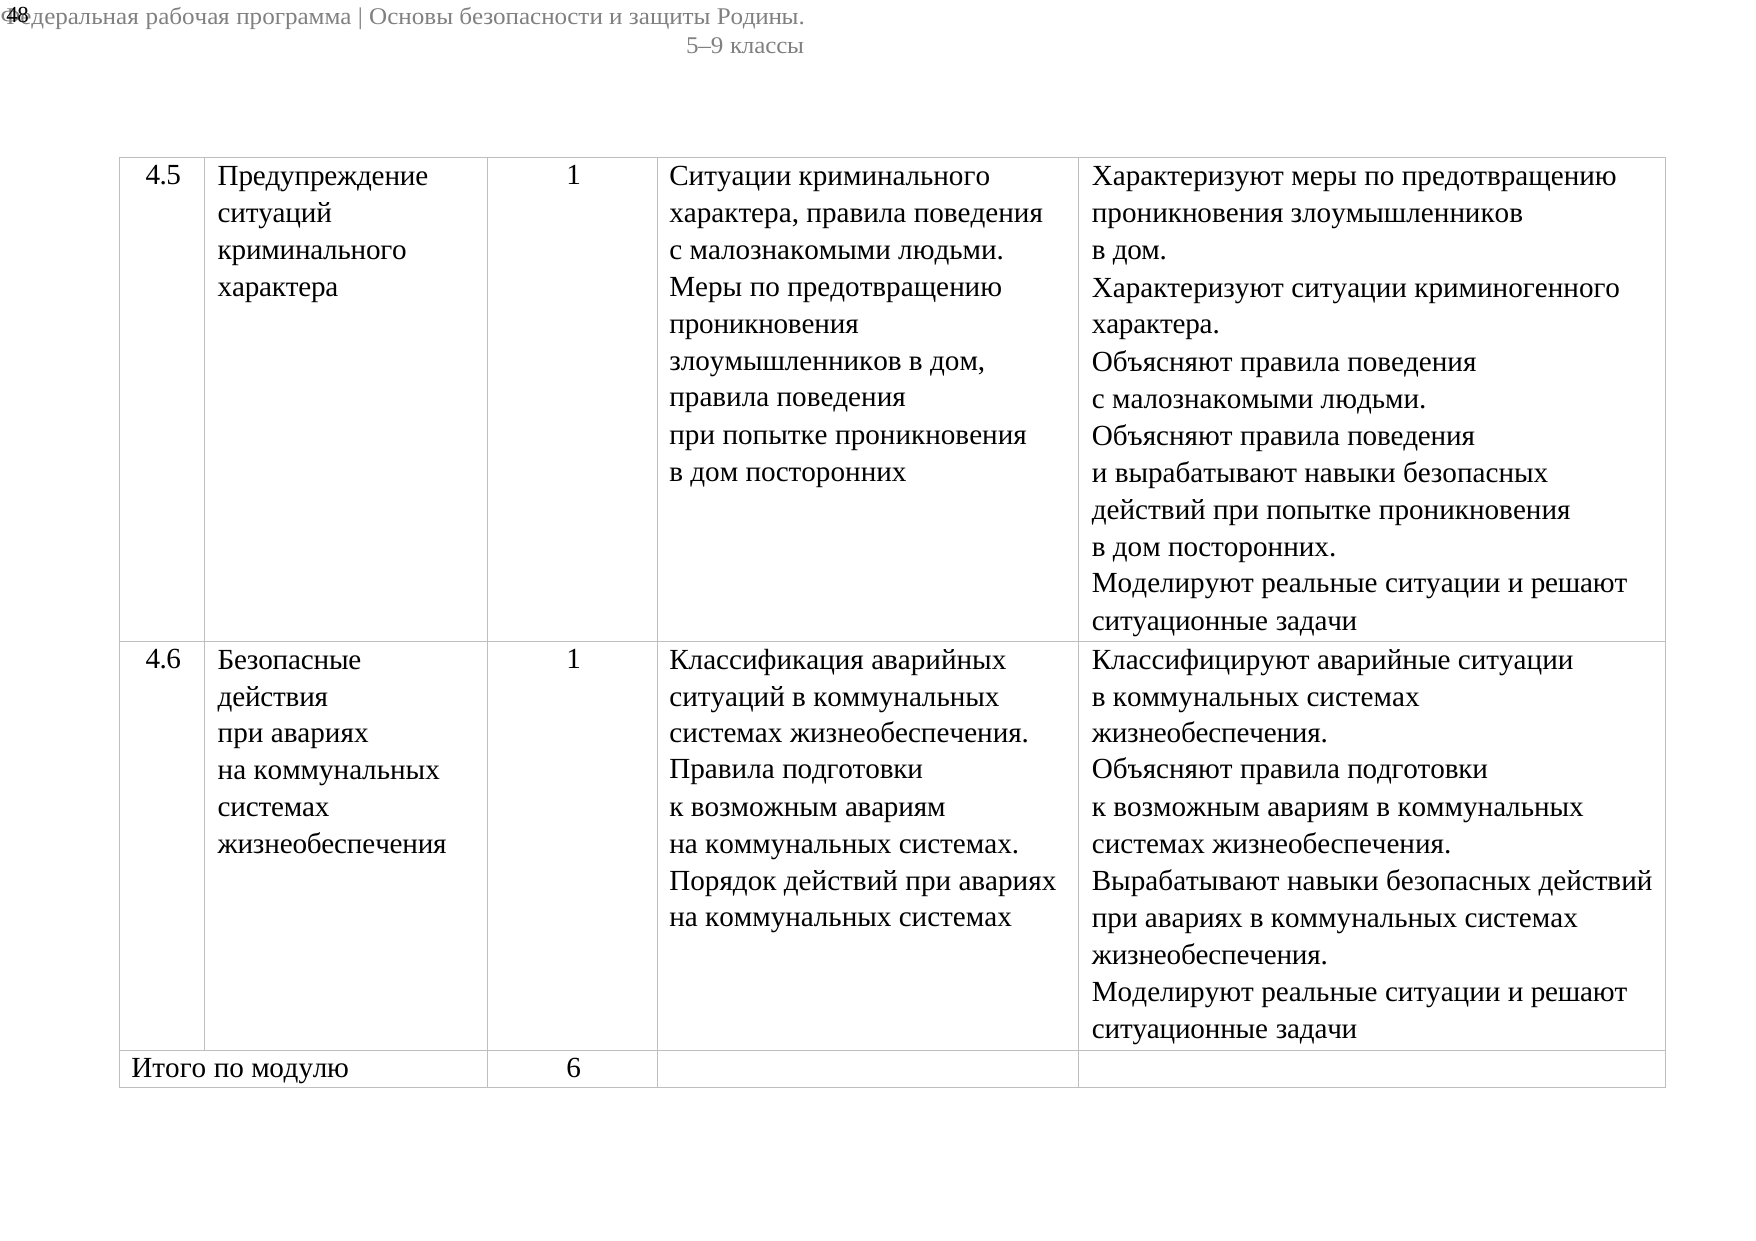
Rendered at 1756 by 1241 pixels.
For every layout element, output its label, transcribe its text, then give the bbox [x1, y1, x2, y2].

table_cell [658, 1051, 1078, 1087]
table_cell 6 [488, 1051, 657, 1087]
table_cell Классифицируют аварийные ситуации в коммунальных системах жизнеобеспечения. Объясняют правила подготовки к возможным авариям в коммунальных системах жизнеобеспечения. Вырабатывают навыки безопасных действий при авариях в коммунальных системах жизнеобеспечения. Моделируют реальные ситуации и решают ситуационные задачи [1079, 642, 1665, 1050]
table_cell [1079, 1051, 1665, 1087]
table_header 4.5 [120, 158, 204, 641]
table_cell Классификация аварийных ситуаций в коммунальных системах жизнеобеспечения. Правила подготовки к возможным авариям на коммунальных системах. Порядок действий при авариях на коммунальных системах [658, 642, 1078, 1050]
table_header Предупреждение ситуаций криминального характера [205, 158, 487, 641]
table_cell 4.6 [120, 642, 204, 1050]
table_header Ситуации криминального характера, правила поведения с малознакомыми людьми. Меры по предотвращению проникновения злоумышленников в дом, правила поведения при попытке проникновения в дом посторонних [658, 158, 1078, 641]
table_header Характеризуют меры по предотвращению проникновения злоумышленников в дом. Характеризуют ситуации криминогенного характера. Объясняют правила поведения с малознакомыми людьми. Объясняют правила поведения и вырабатывают навыки безопасных действий при попытке проникновения в дом посторонних. Моделируют реальные ситуации и решают ситуационные задачи [1079, 158, 1665, 641]
table_cell Итого по модулю [120, 1051, 487, 1087]
table_header 1 [488, 158, 657, 641]
table_cell 1 [488, 642, 657, 1050]
table_cell Безопасные действия при авариях на коммунальных системах жизнеобеспечения [205, 642, 487, 1050]
